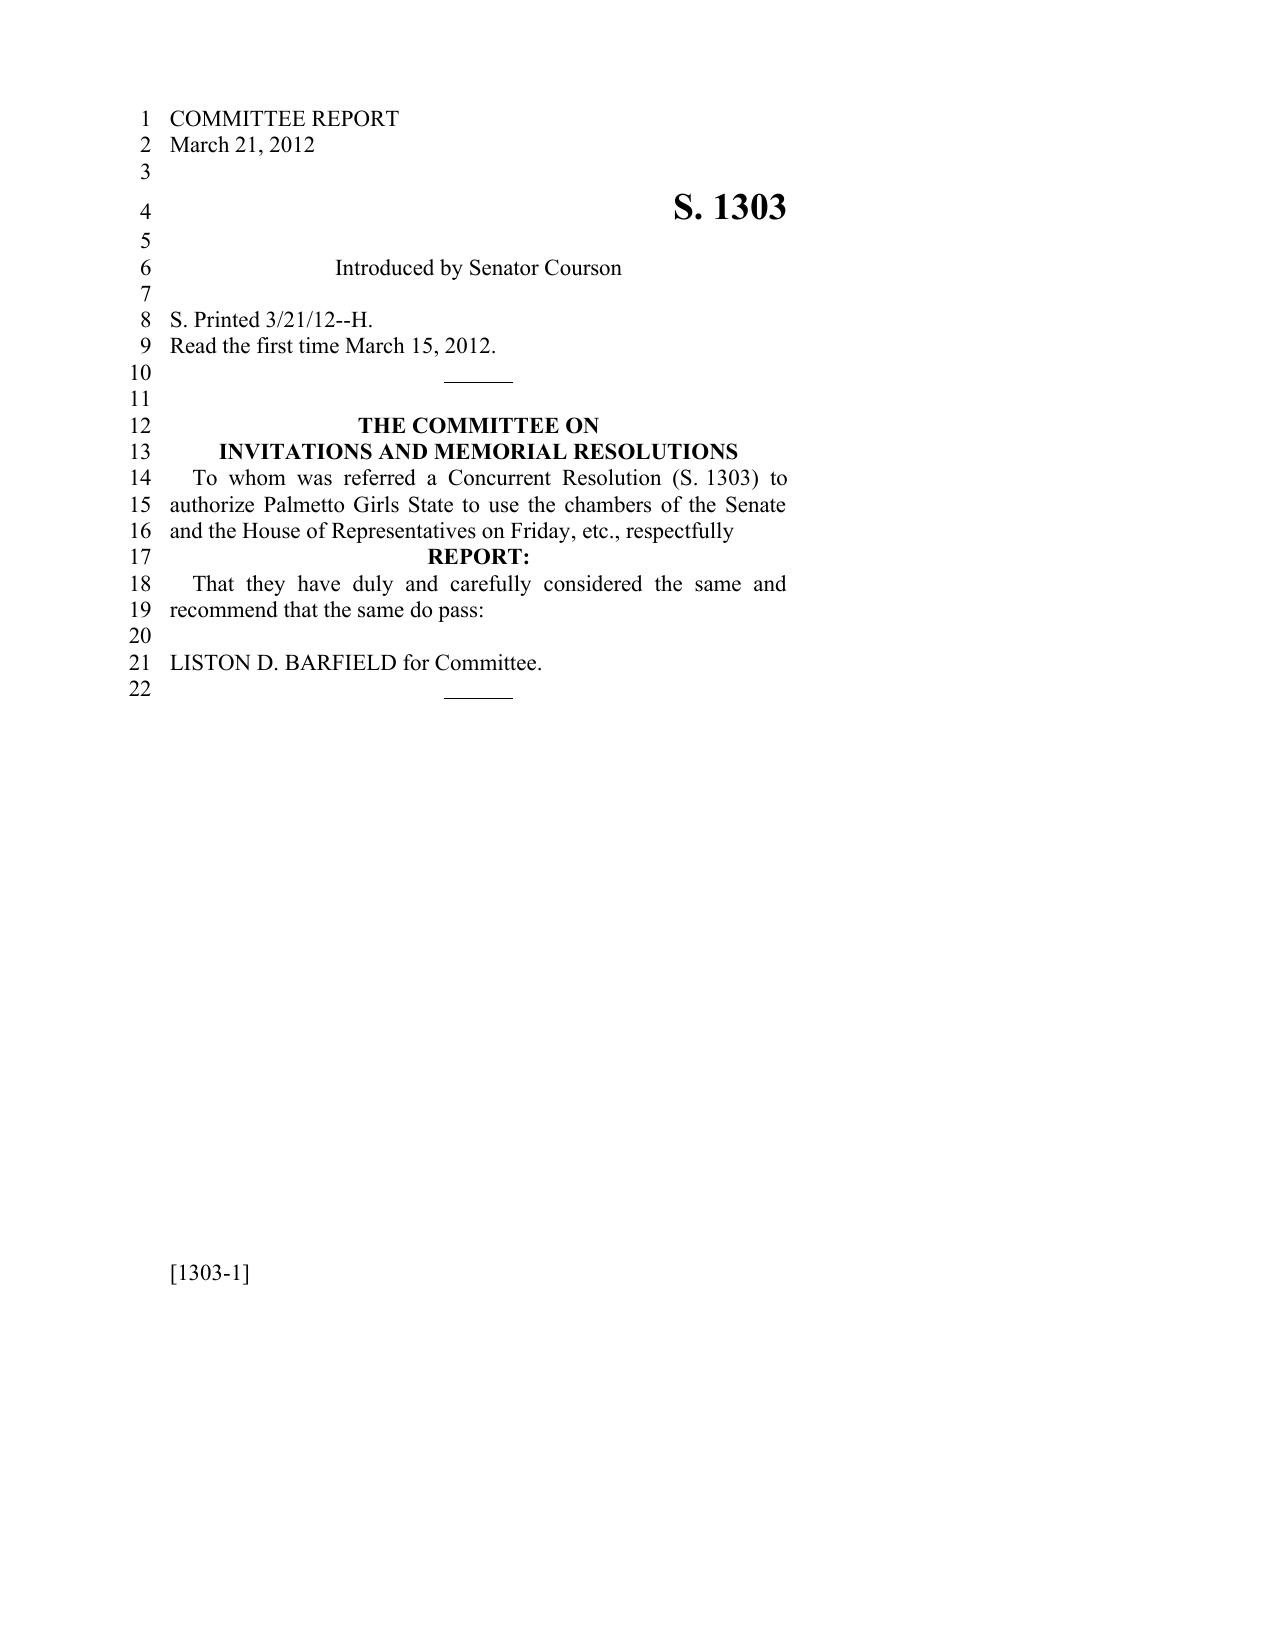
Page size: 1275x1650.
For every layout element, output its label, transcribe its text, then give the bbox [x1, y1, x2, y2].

text INVITATIONS AND MEMORIAL RESOLUTIONS [169, 438, 787, 464]
text That they have duly and carefully considered the same and recommend that the same do pass: [169, 570, 787, 622]
text Introduced by Senator Courson [169, 253, 787, 280]
text S. Printed 3/21/12--H. [169, 306, 787, 333]
text COMMITTEE REPORT [169, 105, 787, 131]
text S. 1303 [169, 184, 787, 227]
text To whom was referred a Concurrent Resolution (S. 1303) to authorize Palmetto Girls State to use the chambers of the Senate and the House of Representatives on Friday, etc., respectfully [169, 464, 787, 543]
text THE COMMITTEE ON [169, 412, 787, 438]
text LISTON D. BARFIELD for Committee. [169, 649, 787, 675]
text Read the first time March 15, 2012. [169, 333, 787, 359]
text March 21, 2012 [169, 131, 787, 158]
text REPORT: [169, 543, 787, 570]
